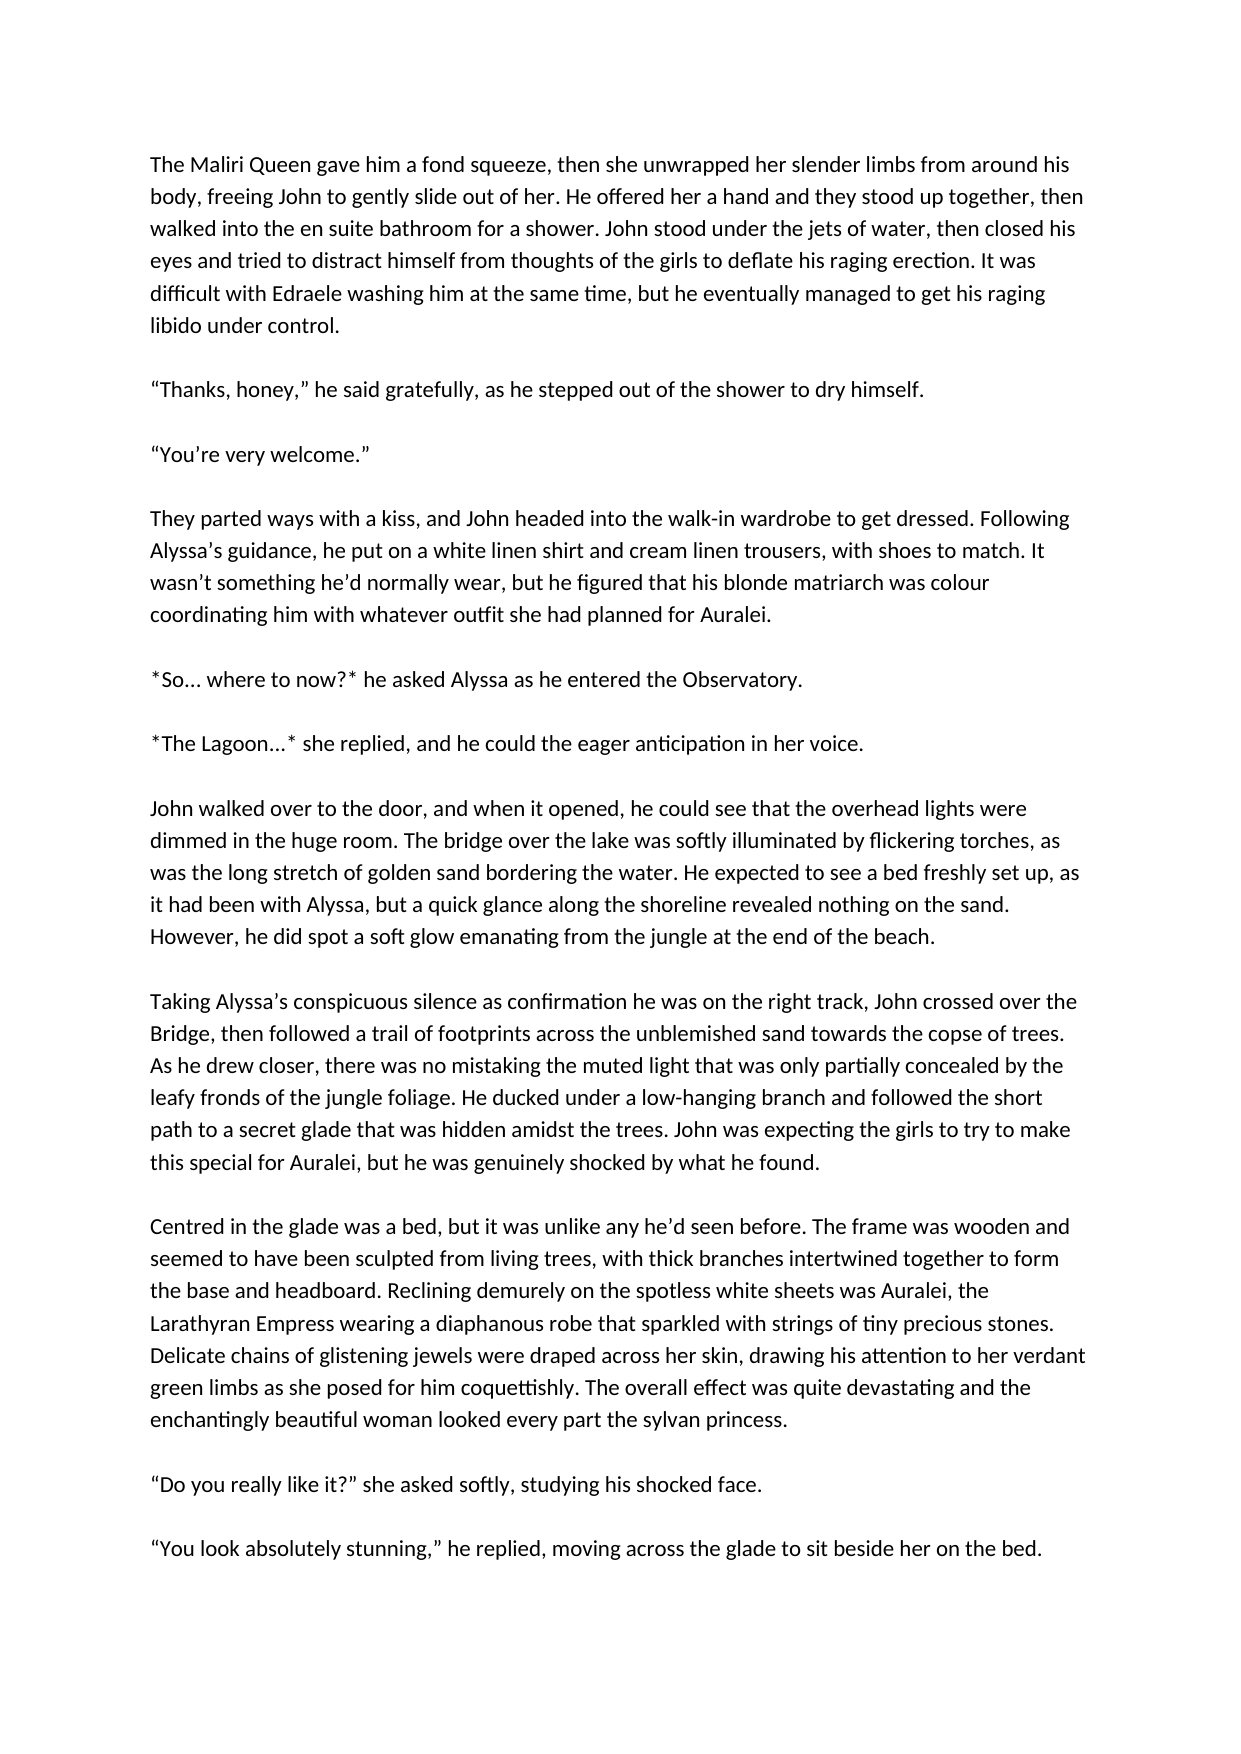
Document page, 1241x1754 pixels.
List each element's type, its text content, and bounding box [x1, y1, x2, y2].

text Taking Alyssa’s conspicuous silence as confirmation he was on the right track, John crossed over the Bridge, then followed a trail of footprints across the unblemished sand towards the copse of trees. As he drew closer, there was no mistaking the muted light that was only partially concealed by the leafy fronds of the jungle foliage. He ducked under a low-hanging branch and followed the short path to a secret glade that was hidden amidst the trees. John was expecting the girls to try to make this special for Auralei, but he was genuinely shocked by what he found. [150, 987, 1090, 1176]
text *The Lagoon...* she replied, and he could the eager anticipation in her voice. [150, 729, 1090, 757]
text “You look absolutely stunning,” he replied, moving across the glade to sit beside her on the bed. [150, 1534, 1090, 1562]
text Centred in the glade was a bed, but it was unlike any he’d seen before. The frame was wooden and seemed to have been sculpted from living trees, with thick branches intertwined together to form the base and headboard. Reclining demurely on the spotless white sheets was Auralei, the Larathyran Empress wearing a diaphanous robe that sparkled with strings of tiny precious stones. Delicate chains of glistening jewels were draped across her skin, drawing his attention to her verdant green limbs as she posed for him coquettishly. The overall effect was quite devastating and the enchantingly beautiful woman looked every part the sylvan princess. [150, 1212, 1090, 1433]
text The Maliri Queen gave him a fond squeeze, then she unwrapped her slender limbs from around his body, freeing John to gently slide out of her. He offered her a hand and they stood up together, then walked into the en suite bathroom for a shower. John stood under the jets of water, then closed his eyes and tried to distract himself from thoughts of the girls to deflate his raging erection. It was difficult with Edraele washing him at the same time, but he eventually managed to get his raging libido under control. [150, 150, 1090, 339]
text John walked over to the door, and when it opened, he could see that the overhead lights were dimmed in the huge room. The bridge over the lake was softly illuminated by flickering torches, as was the long stretch of golden sand bordering the water. He expected to see a bed freshly set up, as it had been with Alyssa, but a quick glance along the shoreline revealed nothing on the sand. However, he did spot a soft glow emanating from the jungle at the end of the beach. [150, 794, 1090, 951]
text “You’re very welcome.” [150, 440, 1090, 468]
text “Thanks, honey,” he said gratefully, as he stepped out of the shower to dry himself. [150, 375, 1090, 403]
text *So... where to now?* he asked Alyssa as he entered the Observatory. [150, 665, 1090, 693]
text They parted ways with a kiss, and John headed into the walk-in wardrobe to get dressed. Following Alyssa’s guidance, he put on a white linen shirt and cream linen trousers, with shoes to match. It wasn’t something he’d normally wear, but he figured that his blonde matriarch was colour coordinating him with whatever outfit she had planned for Auralei. [150, 504, 1090, 629]
text “Do you really like it?” she asked softly, studying his shocked face. [150, 1470, 1090, 1498]
